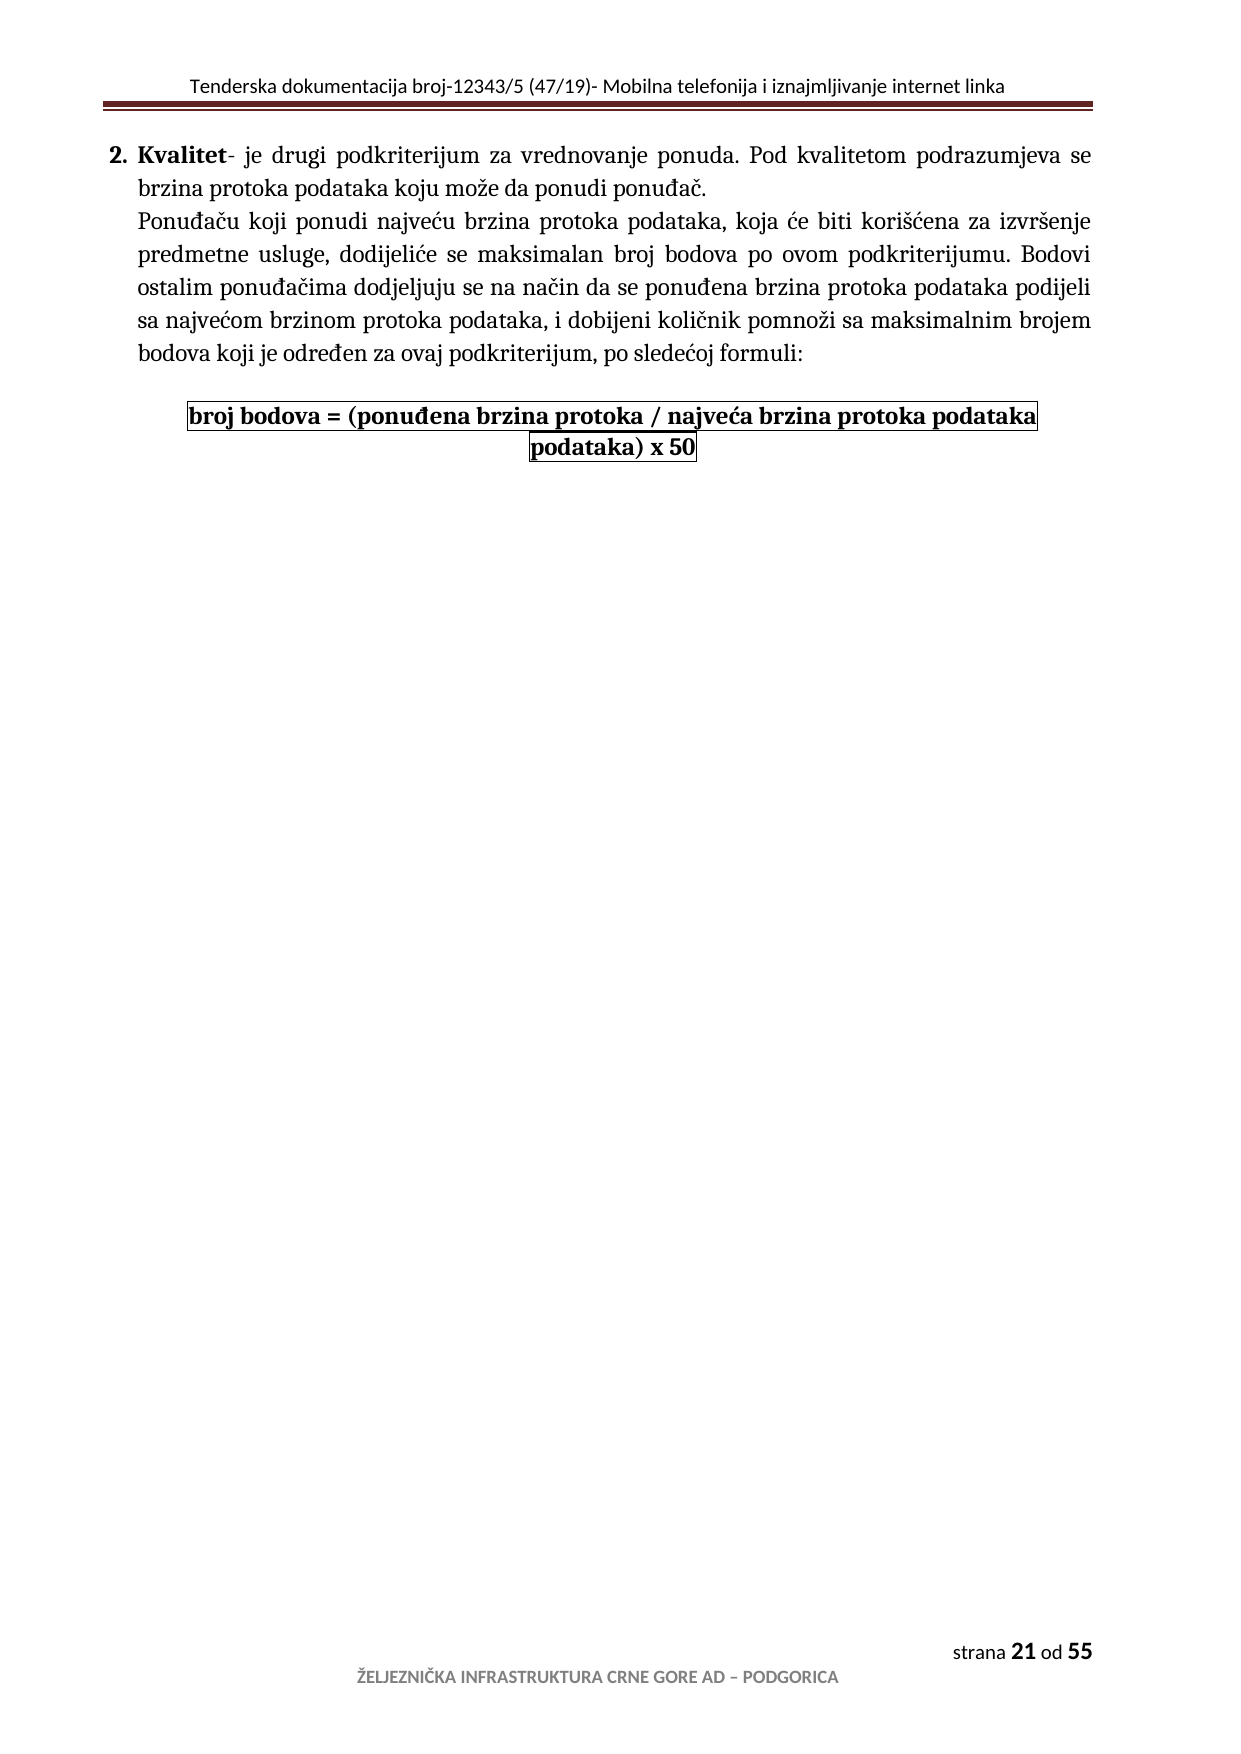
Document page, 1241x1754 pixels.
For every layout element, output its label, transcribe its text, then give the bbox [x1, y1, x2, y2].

list Ponuđaču koji ponudi najveću brzina protoka podataka, koja će biti korišćena za izvršenje predmetne usluge, dodijeliće se maksimalan broj bodova po ovom podkriterijumu. Bodovi ostalim ponuđačima dodjeljuju se na način da se ponuđena brzina protoka podataka podijeli sa najvećom brzinom protoka podataka, i dobijeni količnik pomnoži sa maksimalnim brojem bodova koji je određen za ovaj podkriterijum, po sledećoj formuli: [137, 207, 1093, 367]
text broj bodova = (ponuđena brzina protoka / najveća brzina protoka podataka podataka) x 50 [697, 401, 1093, 462]
list Kvalitet- je drugi podkriterijum za vrednovanje ponuda. Pod kvalitetom podrazumjeva se brzina protoka podataka koju može da ponudi ponuđač. [109, 141, 1093, 202]
text broj bodova = (ponuđena brzina protoka / najveća brzina protoka podataka podataka) x 50 [188, 402, 1037, 430]
text broj bodova = (ponuđena brzina protoka / najveća brzina protoka podataka podataka) x 50 [133, 401, 529, 462]
